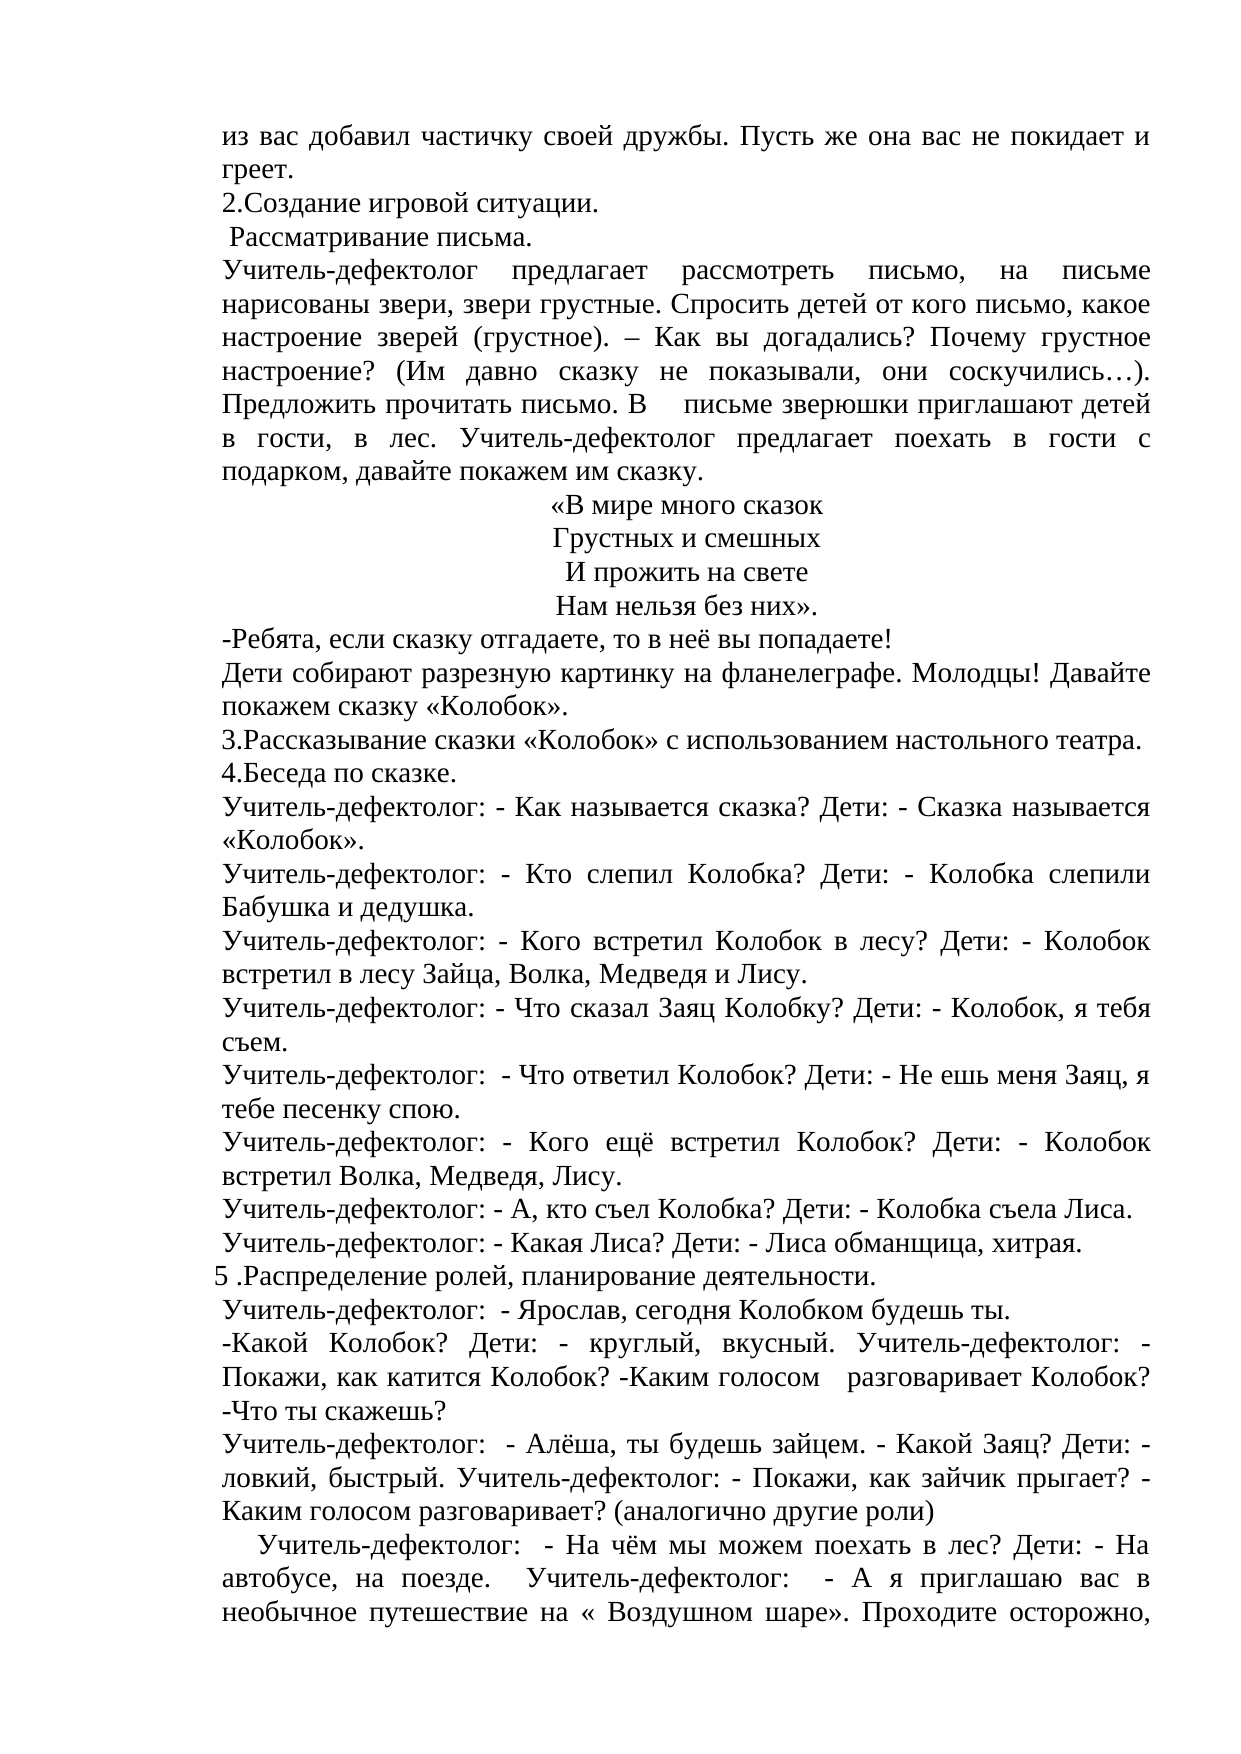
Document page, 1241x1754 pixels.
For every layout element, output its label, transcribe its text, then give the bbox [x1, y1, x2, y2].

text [222, 118, 1152, 185]
text Учитель-дефектолог предлагает рассмотреть письмо, на письме нарисованы звери, звери грустные. Спросить детей от кого письмо, какое настроение зверей (грустное). – Как вы догадались? Почему грустное настроение? (Им давно сказку не показывали, они соскучились…). Предложить прочитать письмо. В письме зверюшки приглашают детей в гости, в лес. Учитель-дефектолог предлагает поехать в гости с подарком, давайте покажем им сказку. [222, 252, 1152, 487]
text -Ребята, если сказку отгадаете, то в неё вы попадаете! [222, 621, 1152, 655]
text Учитель-дефектолог: - Кто слепил Колобка? Дети: - Колобка слепили Бабушка и дедушка. [222, 856, 1152, 923]
text Нам нельзя без них». [222, 588, 1152, 621]
text Дети собирают разрезную картинку на фланелеграфе. Молодцы! Давайте покажем сказку «Колобок». [222, 655, 1152, 722]
text Учитель-дефектолог: - Кого ещё встретил Колобок? Дети: - Колобок встретил Волка, Медведя, Лису. [222, 1124, 1152, 1191]
text Учитель-дефектолог: - Какая Лиса? Дети: - Лиса обманщица, хитрая. [222, 1225, 1152, 1258]
text 3.Рассказывание сказки «Колобок» с использованием настольного театра. [177, 722, 1152, 755]
text Грустных и смешных [222, 521, 1152, 554]
text 2.Создание игровой ситуации. [222, 185, 1152, 219]
text Учитель-дефектолог: - Ярослав, сегодня Колобком будешь ты. [222, 1292, 1152, 1326]
text Учитель-дефектолог: - Алёша, ты будешь зайцем. - Какой Заяц? Дети: -ловкий, быстрый. Учитель-дефектолог: - Покажи, как зайчик прыгает? -Каким голосом разговаривает? (аналогично другие роли) [222, 1426, 1152, 1527]
text 4.Беседа по сказке. [177, 755, 1152, 789]
text Учитель-дефектолог: - Кого встретил Колобок в лесу? Дети: - Колобок встретил в лесу Зайца, Волка, Медведя и Лису. [222, 923, 1152, 990]
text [222, 1527, 1152, 1627]
text Учитель-дефектолог: - Что сказал Заяц Колобку? Дети: - Колобок, я тебя съем. [222, 990, 1152, 1057]
text -Какой Колобок? Дети: - круглый, вкусный. Учитель-дефектолог: -Покажи, как катится Колобок? -Каким голосом разговаривает Колобок? -Что ты скажешь? [222, 1326, 1152, 1426]
text «В мире много сказок [222, 487, 1152, 521]
text Учитель-дефектолог: - А, кто съел Колобка? Дети: - Колобка съела Лиса. [222, 1191, 1152, 1225]
text И прожить на свете [222, 554, 1152, 588]
text Учитель-дефектолог: - Как называется сказка? Дети: - Сказка называется «Колобок». [222, 789, 1152, 856]
text Рассматривание письма. [222, 219, 1152, 252]
text Учитель-дефектолог: - Что ответил Колобок? Дети: - Не ешь меня Заяц, я тебе песенку спою. [222, 1057, 1152, 1124]
text 5 .Распределение ролей, планирование деятельности. [177, 1258, 1152, 1292]
